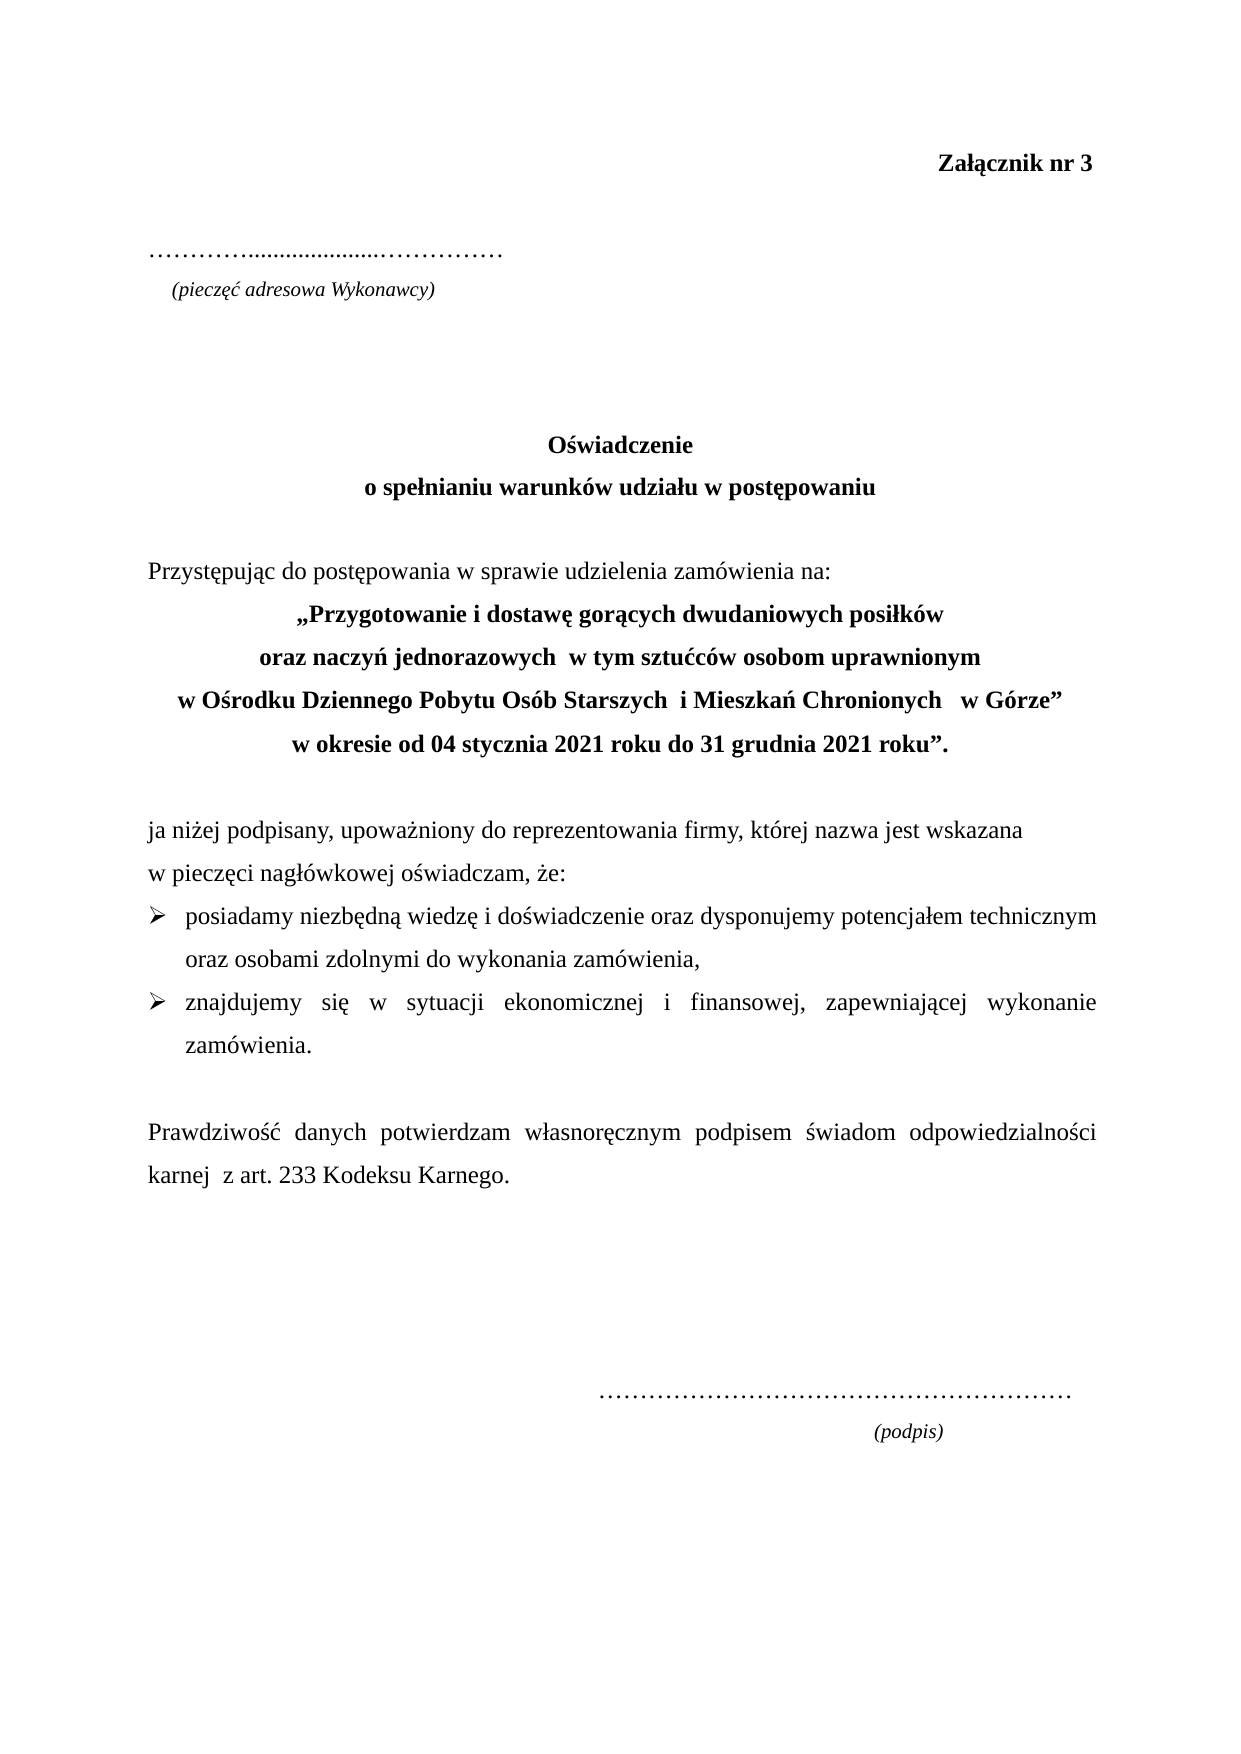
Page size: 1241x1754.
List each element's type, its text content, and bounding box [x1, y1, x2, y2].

text Oświadczenie [148, 431, 1093, 459]
text (pieczęć adresowa Wykonawcy) [148, 277, 1098, 301]
text (podpis) [148, 1419, 1098, 1443]
text ja niżej podpisany, upoważniony do reprezentowania firmy, której nazwa jest wskazana w pieczęci nagłówkowej oświadczam, że: [148, 815, 1093, 887]
text Przystępując do postępowania w sprawie udzielenia zamówienia na: [148, 556, 1093, 585]
text w okresie od 04 stycznia 2021 roku do 31 grudnia 2021 roku”. [148, 729, 1093, 757]
text Prawdziwość danych potwierdzam własnoręcznym podpisem świadom odpowiedzialności karnej z art. 233 Kodeksu Karnego. [148, 1117, 1098, 1189]
list znajdujemy się w sytuacji ekonomicznej i finansowej, zapewniającej wykonanie zamówienia. [148, 987, 1098, 1059]
text oraz naczyń jednorazowych w tym sztućców osobom uprawnionym [148, 642, 1093, 671]
text ………….....................…………… [148, 234, 1098, 263]
text „Przygotowanie i dostawę gorących dwudaniowych posiłków [148, 599, 1093, 628]
text w Ośrodku Dziennego Pobytu Osób Starszych i Mieszkań Chronionych w Górze” [148, 686, 1093, 714]
text o spełnianiu warunków udziału w postępowaniu [148, 472, 1093, 501]
text Załącznik nr 3 [148, 148, 1093, 176]
list posiadamy niezbędną wiedzę i doświadczenie oraz dysponujemy potencjałem technicznym oraz osobami zdolnymi do wykonania zamówienia, [148, 901, 1098, 973]
text ………………………………………………… [148, 1332, 1098, 1404]
